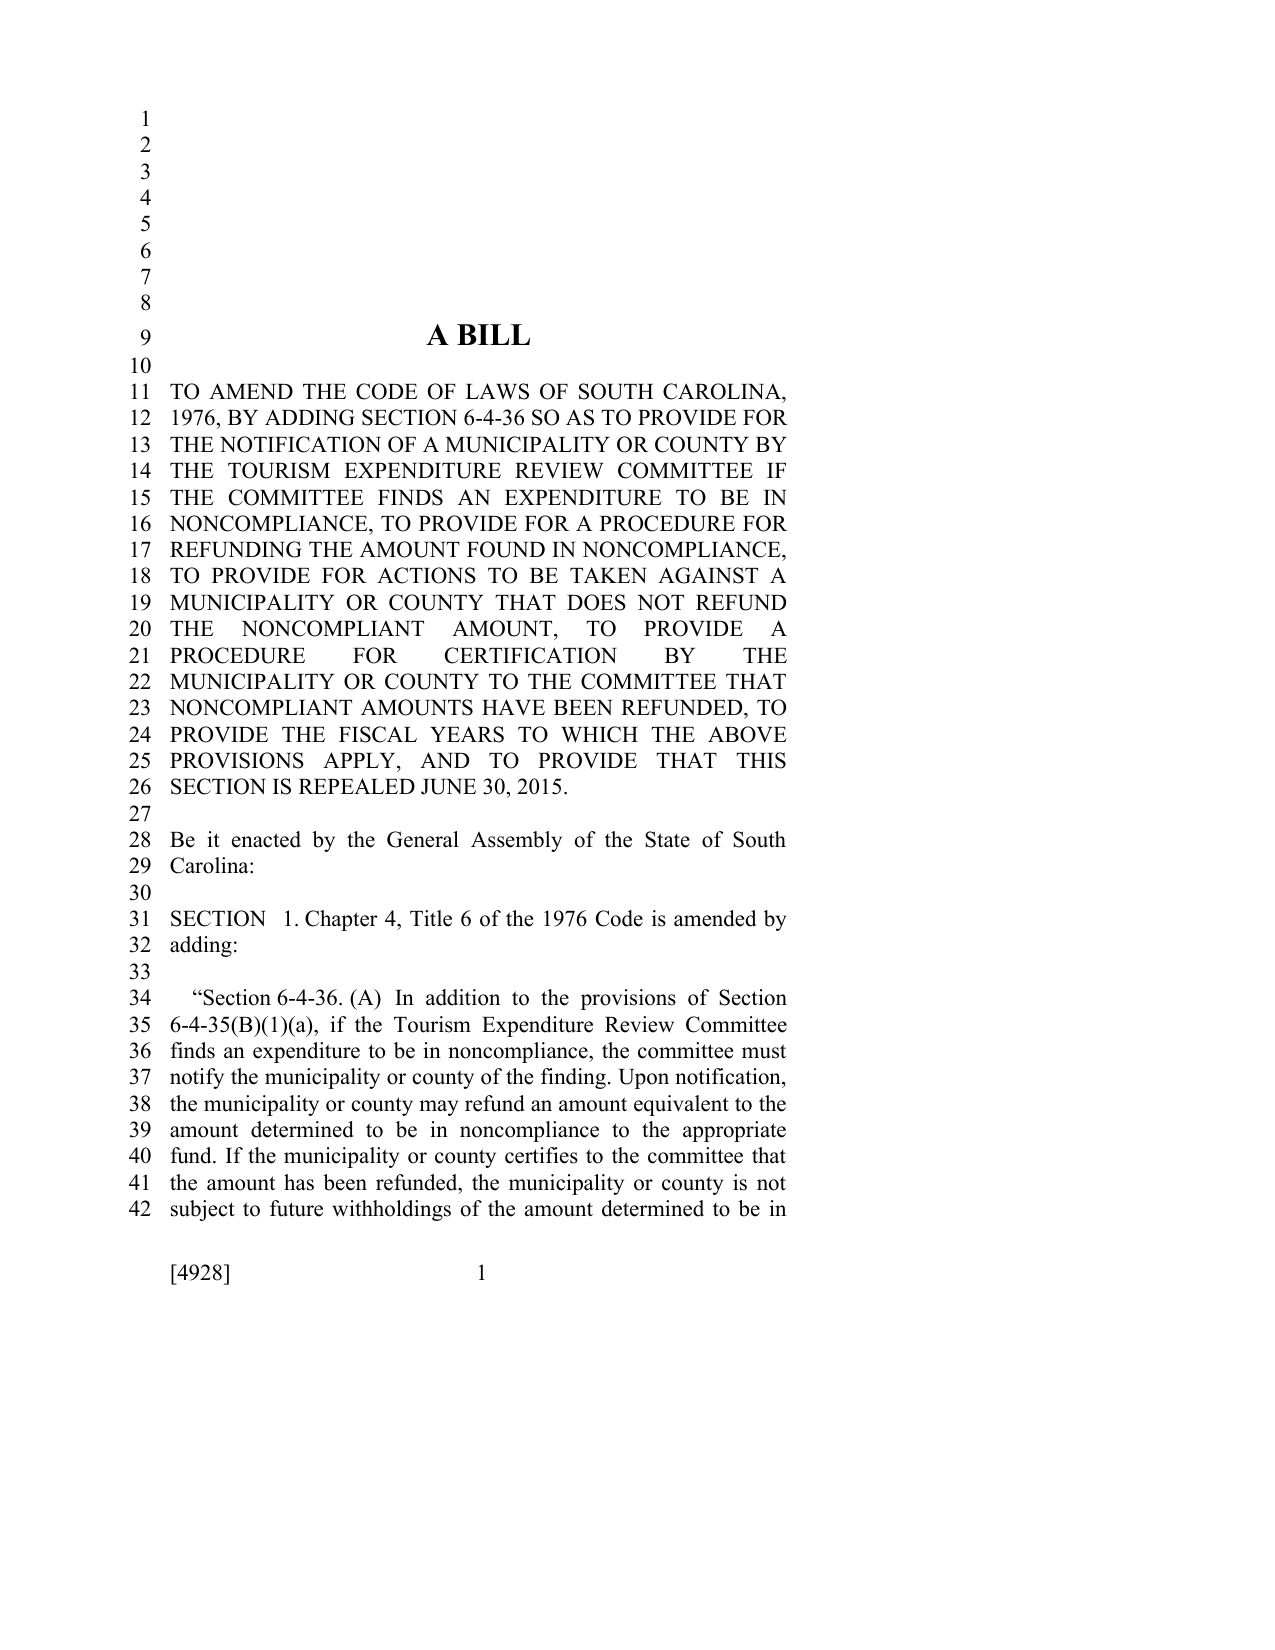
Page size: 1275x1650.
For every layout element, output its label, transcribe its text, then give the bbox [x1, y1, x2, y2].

text A BILL [169, 316, 787, 352]
text Be it enacted by the General Assembly of the State of South Carolina: [169, 826, 787, 879]
text TO AMEND THE CODE OF LAWS OF SOUTH CAROLINA, 1976, BY ADDING SECTION 6-4-36 SO AS TO PROVIDE FOR THE NOTIFICATION OF A MUNICIPALITY OR COUNTY BY THE TOURISM EXPENDITURE REVIEW COMMITTEE IF THE COMMITTEE FINDS AN EXPENDITURE TO BE IN NONCOMPLIANCE, TO PROVIDE FOR A PROCEDURE FOR REFUNDING THE AMOUNT FOUND IN NONCOMPLIANCE, TO PROVIDE FOR ACTIONS TO BE TAKEN AGAINST A MUNICIPALITY OR COUNTY THAT DOES NOT REFUND THE NONCOMPLIANT AMOUNT, TO PROVIDE A PROCEDURE FOR CERTIFICATION BY THE MUNICIPALITY OR COUNTY TO THE COMMITTEE THAT NONCOMPLIANT AMOUNTS HAVE BEEN REFUNDED, TO PROVIDE THE FISCAL YEARS TO WHICH THE ABOVE PROVISIONS APPLY, AND TO PROVIDE THAT THIS SECTION IS REPEALED JUNE 30, 2015. [169, 378, 787, 800]
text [169, 984, 787, 1221]
text SECTION 1. Chapter 4, Title 6 of the 1976 Code is amended by adding: [169, 905, 787, 958]
